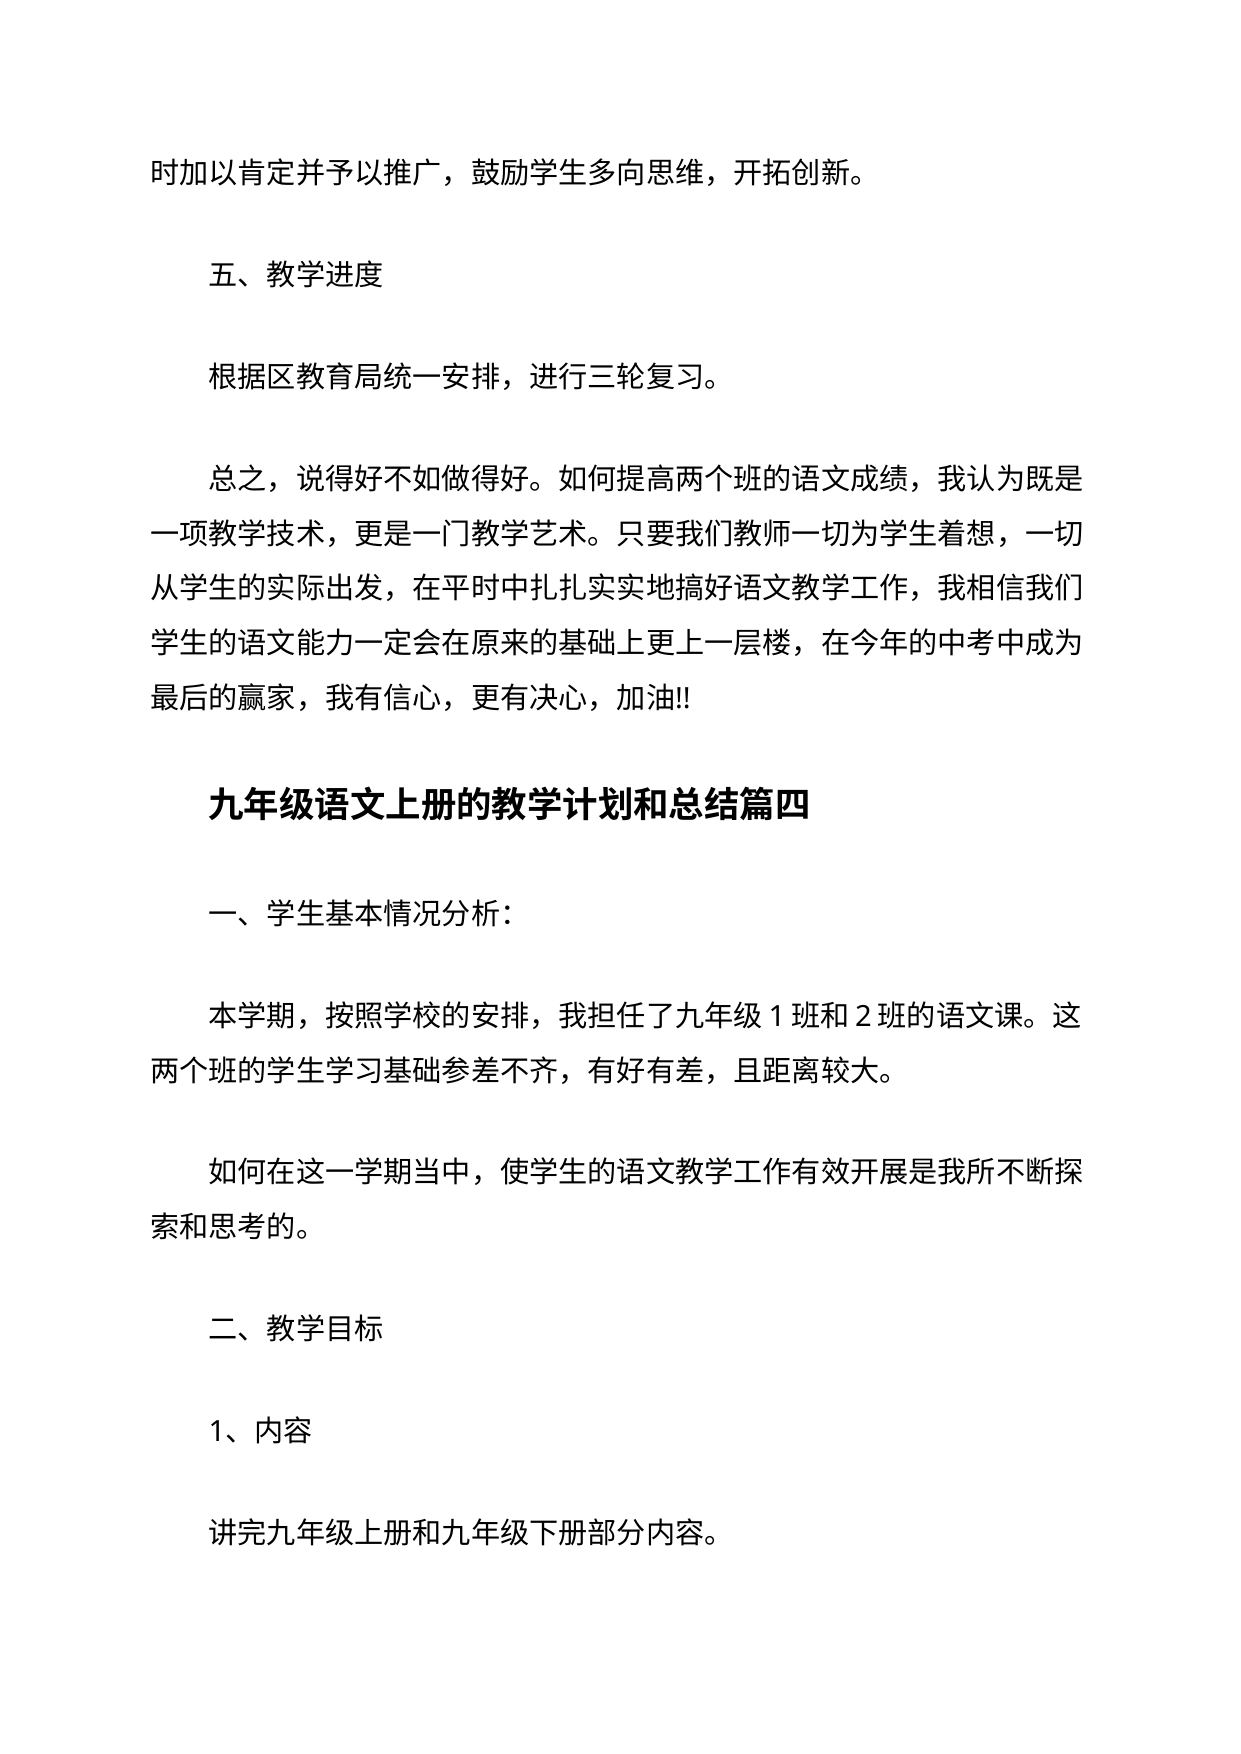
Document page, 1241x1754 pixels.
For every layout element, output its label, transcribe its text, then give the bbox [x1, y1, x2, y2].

text 总之，说得好不如做得好。如何提高两个班的语文成绩，我认为既是一项教学技术，更是一门教学艺术。只要我们教师一切为学生着想，一切从学生的实际出发，在平时中扎扎实实地搞好语文教学工作，我相信我们学生的语文能力一定会在原来的基础上更上一层楼，在今年的中考中成为最后的赢家，我有信心，更有决心，加油!! [150, 455, 1090, 717]
text 根据区教育局统一安排，进行三轮复习。 [150, 353, 1090, 396]
text 九年级语文上册的教学计划和总结篇四 [150, 777, 1090, 828]
text 讲完九年级上册和九年级下册部分内容。 [150, 1509, 1090, 1552]
text 1、内容 [150, 1407, 1090, 1450]
text 如何在这一学期当中，使学生的语文教学工作有效开展是我所不断探索和思考的。 [150, 1149, 1090, 1246]
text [150, 150, 1090, 192]
text 本学期，按照学校的安排，我担任了九年级1班和2班的语文课。这两个班的学生学习基础参差不齐，有好有差，且距离较大。 [150, 992, 1090, 1089]
text 五、教学进度 [150, 252, 1090, 294]
text 一、学生基本情况分析： [150, 890, 1090, 933]
text 二、教学目标 [150, 1306, 1090, 1348]
